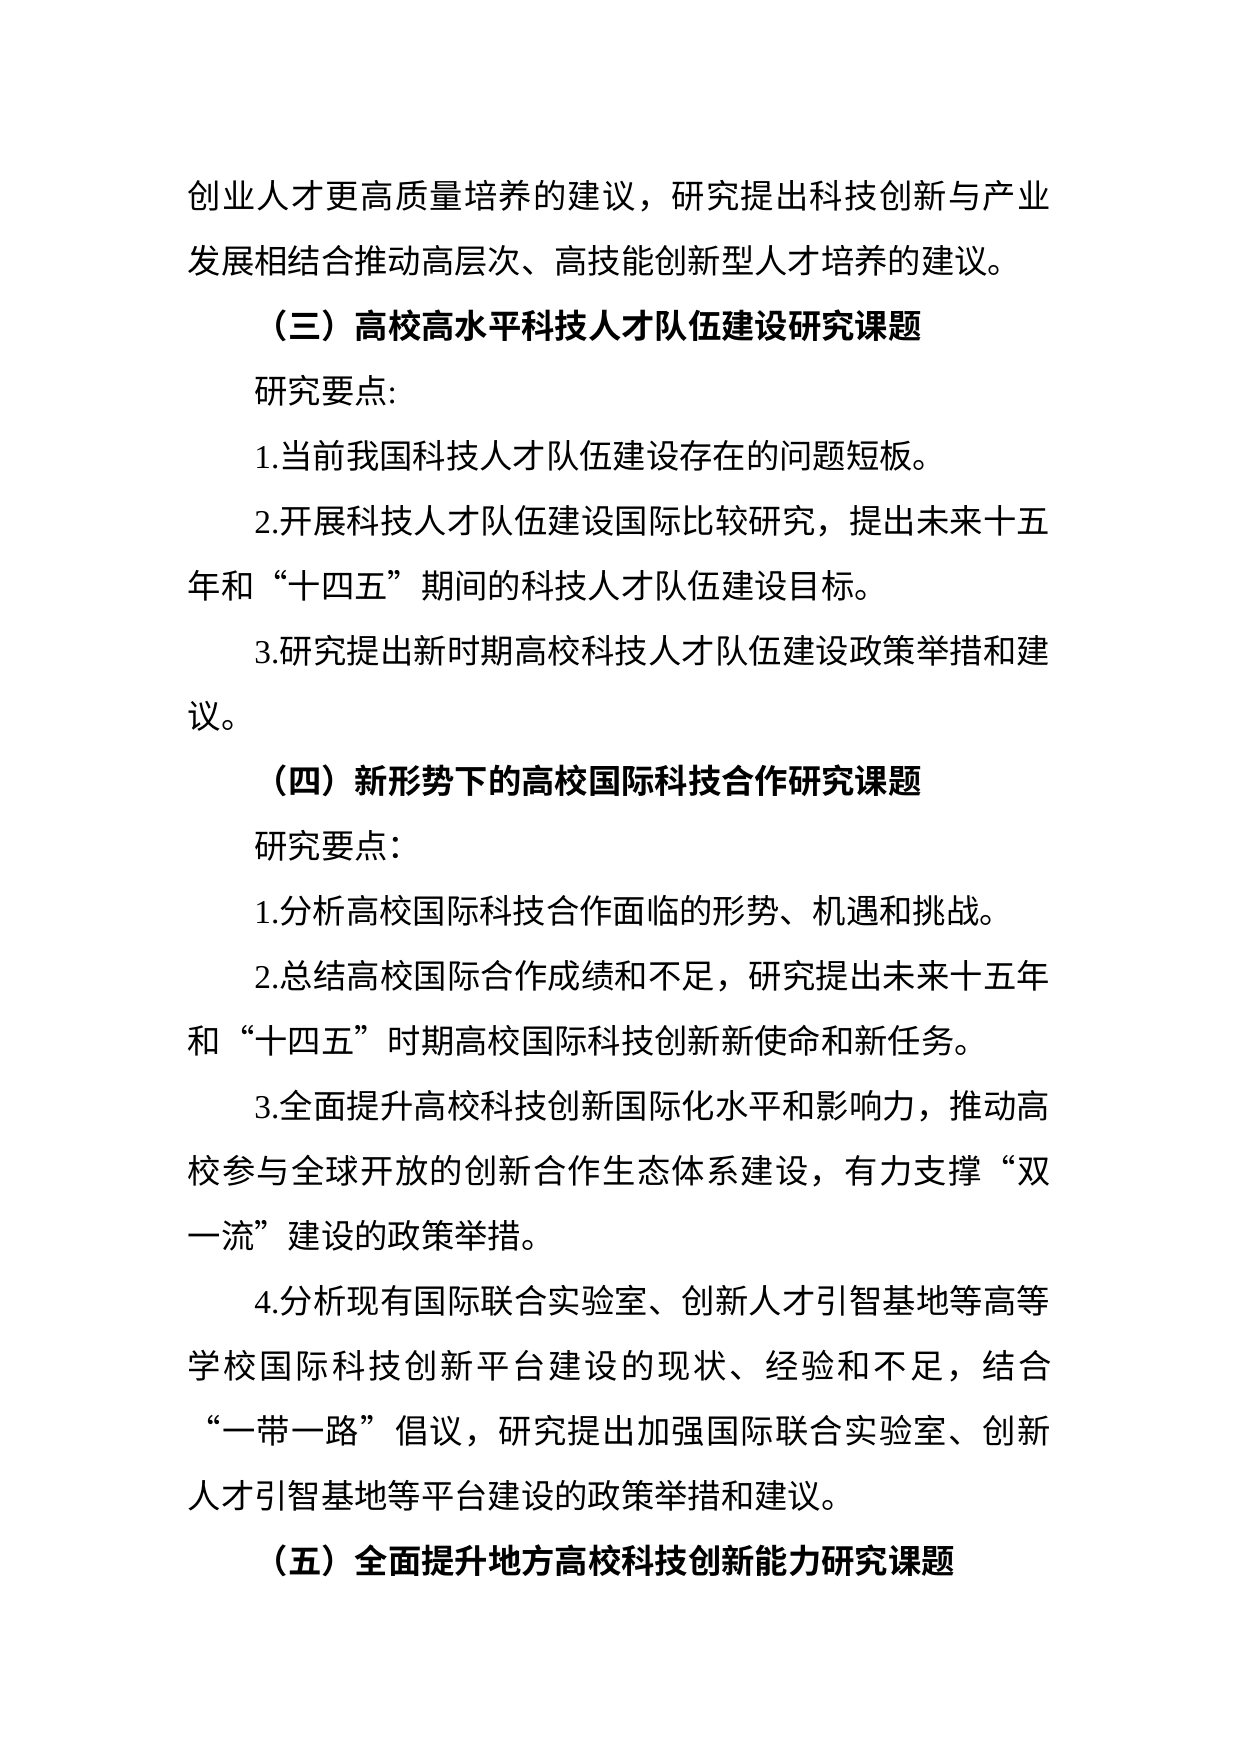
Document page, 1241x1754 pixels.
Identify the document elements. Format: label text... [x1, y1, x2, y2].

text （四）新形势下的高校国际科技合作研究课题 [187, 747, 1053, 812]
text （五）全面提升地方高校科技创新能力研究课题 [187, 1527, 1053, 1592]
text 4.分析现有国际联合实验室、创新人才引智基地等高等学校国际科技创新平台建设的现状、经验和不足，结合“一带一路”倡议，研究提出加强国际联合实验室、创新人才引智基地等平台建设的政策举措和建议。 [187, 1267, 1053, 1527]
text 1.分析高校国际科技合作面临的形势、机遇和挑战。 [187, 877, 1053, 942]
text 1.当前我国科技人才队伍建设存在的问题短板。 [187, 422, 1053, 487]
text 2.开展科技人才队伍建设国际比较研究，提出未来十五年和“十四五”期间的科技人才队伍建设目标。 [187, 487, 1053, 617]
text （三）高校高水平科技人才队伍建设研究课题 [187, 292, 1053, 357]
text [187, 162, 1053, 292]
text 2.总结高校国际合作成绩和不足，研究提出未来十五年和“十四五”时期高校国际科技创新新使命和新任务。 [187, 942, 1053, 1072]
text 研究要点： [187, 812, 1053, 877]
text 研究要点: [187, 357, 1053, 422]
text 3.全面提升高校科技创新国际化水平和影响力，推动高校参与全球开放的创新合作生态体系建设，有力支撑“双一流”建设的政策举措。 [187, 1072, 1053, 1267]
text 3.研究提出新时期高校科技人才队伍建设政策举措和建议。 [187, 617, 1053, 747]
